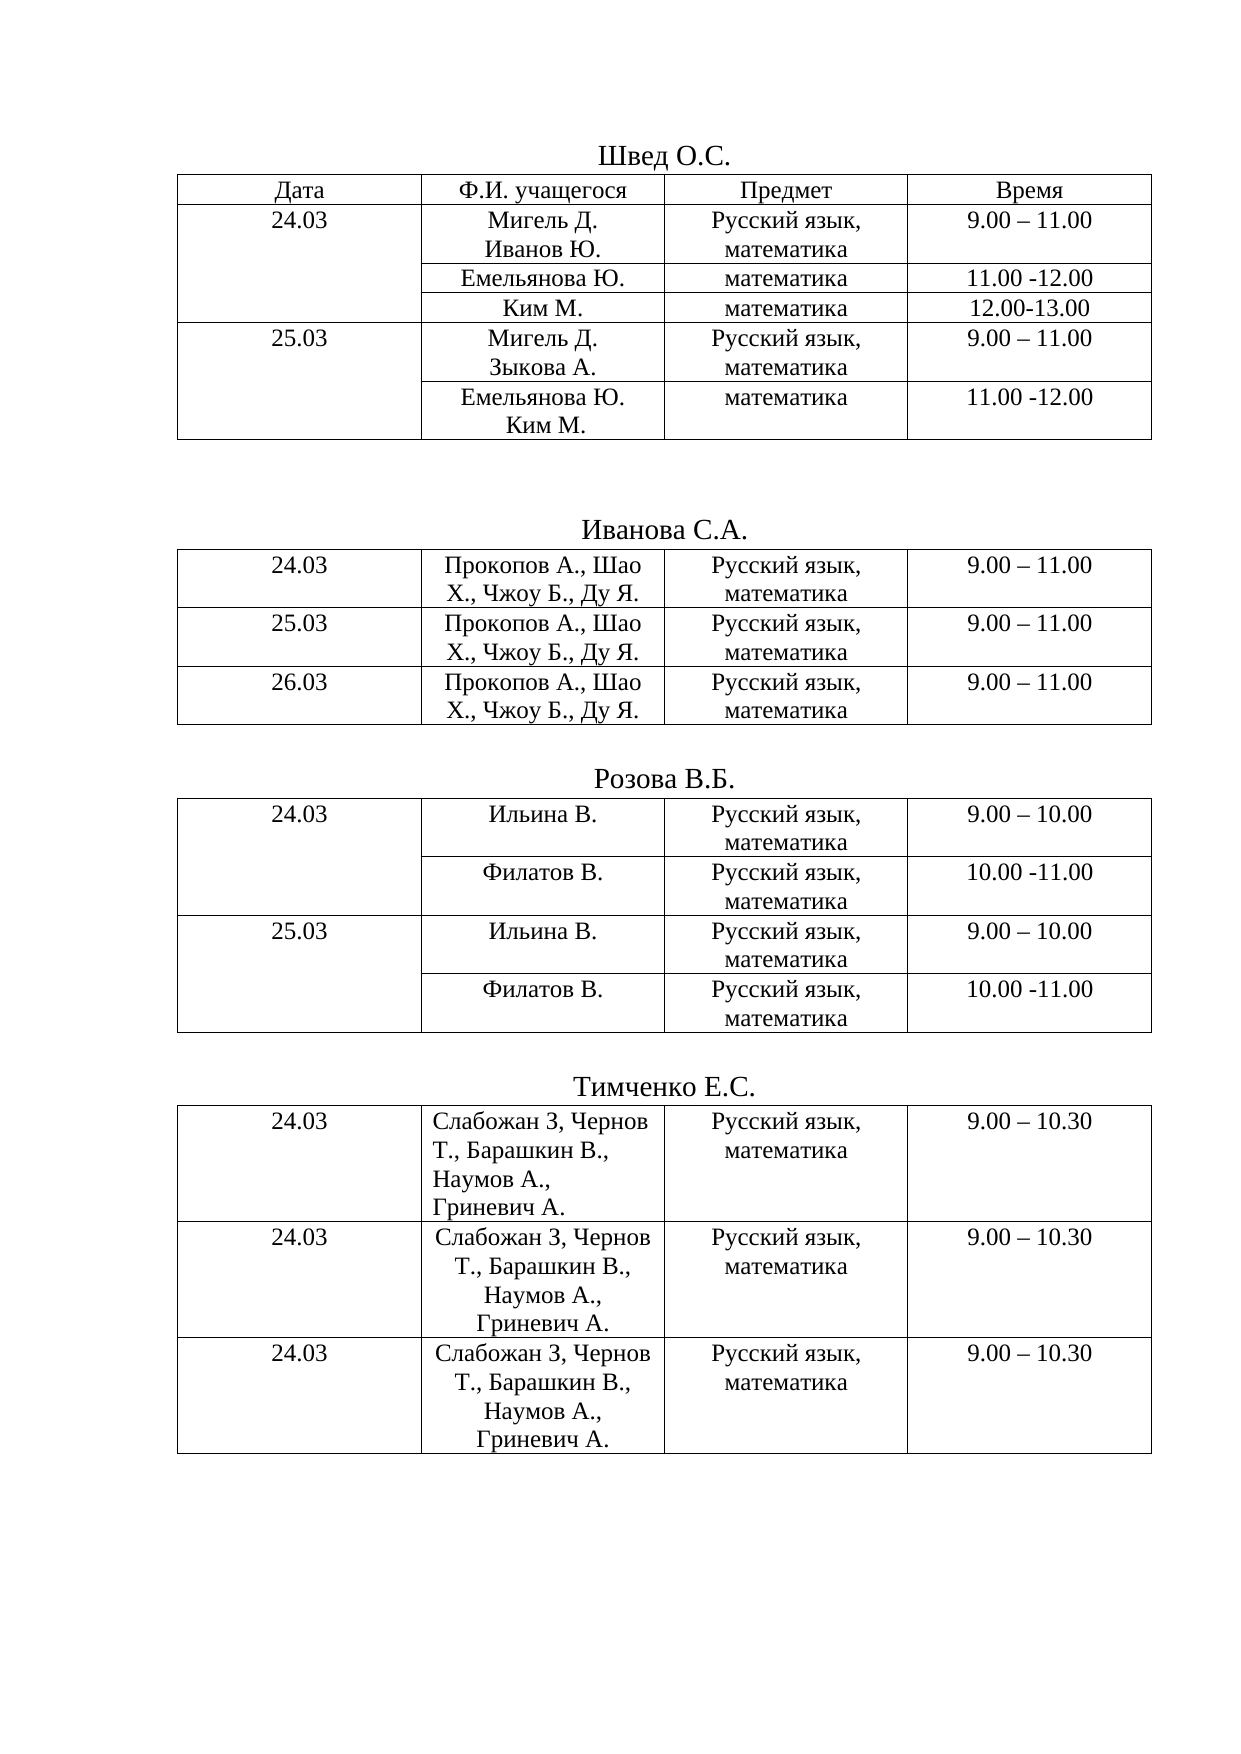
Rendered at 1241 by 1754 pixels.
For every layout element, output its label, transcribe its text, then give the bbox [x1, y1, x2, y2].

table_header Слабожан З, Чернов Т., Барашкин В., Наумов А., Гриневич А. [422, 1106, 664, 1221]
text Розова В.Б. [177, 761, 1152, 795]
table_cell 9.00 – 10.00 [908, 916, 1151, 973]
table_cell 24.03 [178, 1222, 421, 1337]
table_cell 25.03 [178, 608, 421, 666]
table_cell Прокопов А., Шао Х., Чжоу Б., Ду Я. [422, 667, 664, 724]
table_header Русский язык, математика [665, 1106, 907, 1221]
table_cell Слабожан З, Чернов Т., Барашкин В., Наумов А., Гриневич А. [422, 1338, 664, 1453]
table_cell Ильина В. [422, 916, 664, 973]
table_cell Русский язык, математика [665, 916, 907, 973]
table_header Русский язык, математика [665, 550, 907, 607]
text Швед О.С. [177, 138, 1152, 172]
table_cell 25.03 [178, 916, 421, 1032]
table_header Предмет [665, 175, 907, 204]
table_cell 9.00 – 10.30 [908, 1222, 1151, 1337]
table_cell 10.00 -11.00 [908, 974, 1151, 1032]
table_cell 10.00 -11.00 [908, 857, 1151, 915]
table_cell математика [665, 293, 907, 322]
table_header 24.03 [178, 1106, 421, 1221]
table_cell 9.00 – 10.30 [908, 1338, 1151, 1453]
table_header Ф.И. учащегося [422, 175, 664, 204]
table_header 24.03 [178, 799, 421, 915]
table_cell Слабожан З, Чернов Т., Барашкин В., Наумов А., Гриневич А. [422, 1222, 664, 1337]
table_cell Русский язык, математика [665, 608, 907, 666]
table_cell Ким М. [422, 293, 664, 322]
table_cell 24.03 [178, 1338, 421, 1453]
table_header Русский язык, математика [665, 799, 907, 856]
table_cell 9.00 – 11.00 [908, 608, 1151, 666]
table_cell 25.03 [178, 323, 421, 439]
table_cell Русский язык, математика [665, 205, 907, 262]
table_header 24.03 [178, 550, 421, 607]
table_cell Русский язык, математика [665, 857, 907, 915]
table_header 9.00 – 10.30 [908, 1106, 1151, 1221]
text Тимченко Е.С. [177, 1069, 1152, 1102]
table_cell 24.03 [178, 205, 421, 322]
table_header 9.00 – 10.00 [908, 799, 1151, 856]
table_header Ильина В. [422, 799, 664, 856]
table_cell математика [665, 264, 907, 292]
table_header 9.00 – 11.00 [908, 550, 1151, 607]
table_cell 9.00 – 11.00 [908, 667, 1151, 724]
table_cell Филатов В. [422, 857, 664, 915]
table_cell 11.00 -12.00 [908, 382, 1151, 439]
table_cell Емельянова Ю. [422, 264, 664, 292]
table_cell Филатов В. [422, 974, 664, 1032]
text Иванова С.А. [177, 512, 1152, 546]
table_cell Русский язык, математика [665, 1338, 907, 1453]
table_cell 11.00 -12.00 [908, 264, 1151, 292]
table_header Дата [178, 175, 421, 204]
table_header Время [908, 175, 1151, 204]
table_cell Русский язык, математика [665, 667, 907, 724]
table_cell Русский язык, математика [665, 323, 907, 381]
table_cell 9.00 – 11.00 [908, 323, 1151, 381]
table_cell Мигель Д. Иванов Ю. [422, 205, 664, 262]
table_cell Емельянова Ю. Ким М. [422, 382, 664, 439]
table_cell 26.03 [178, 667, 421, 724]
table_cell 9.00 – 11.00 [908, 205, 1151, 262]
table_cell Прокопов А., Шао Х., Чжоу Б., Ду Я. [422, 608, 664, 666]
table_header Прокопов А., Шао Х., Чжоу Б., Ду Я. [422, 550, 664, 607]
table_cell математика [665, 382, 907, 439]
table_cell Русский язык, математика [665, 974, 907, 1032]
table_cell Мигель Д. Зыкова А. [422, 323, 664, 381]
table_cell Русский язык, математика [665, 1222, 907, 1337]
table_cell 12.00-13.00 [908, 293, 1151, 322]
